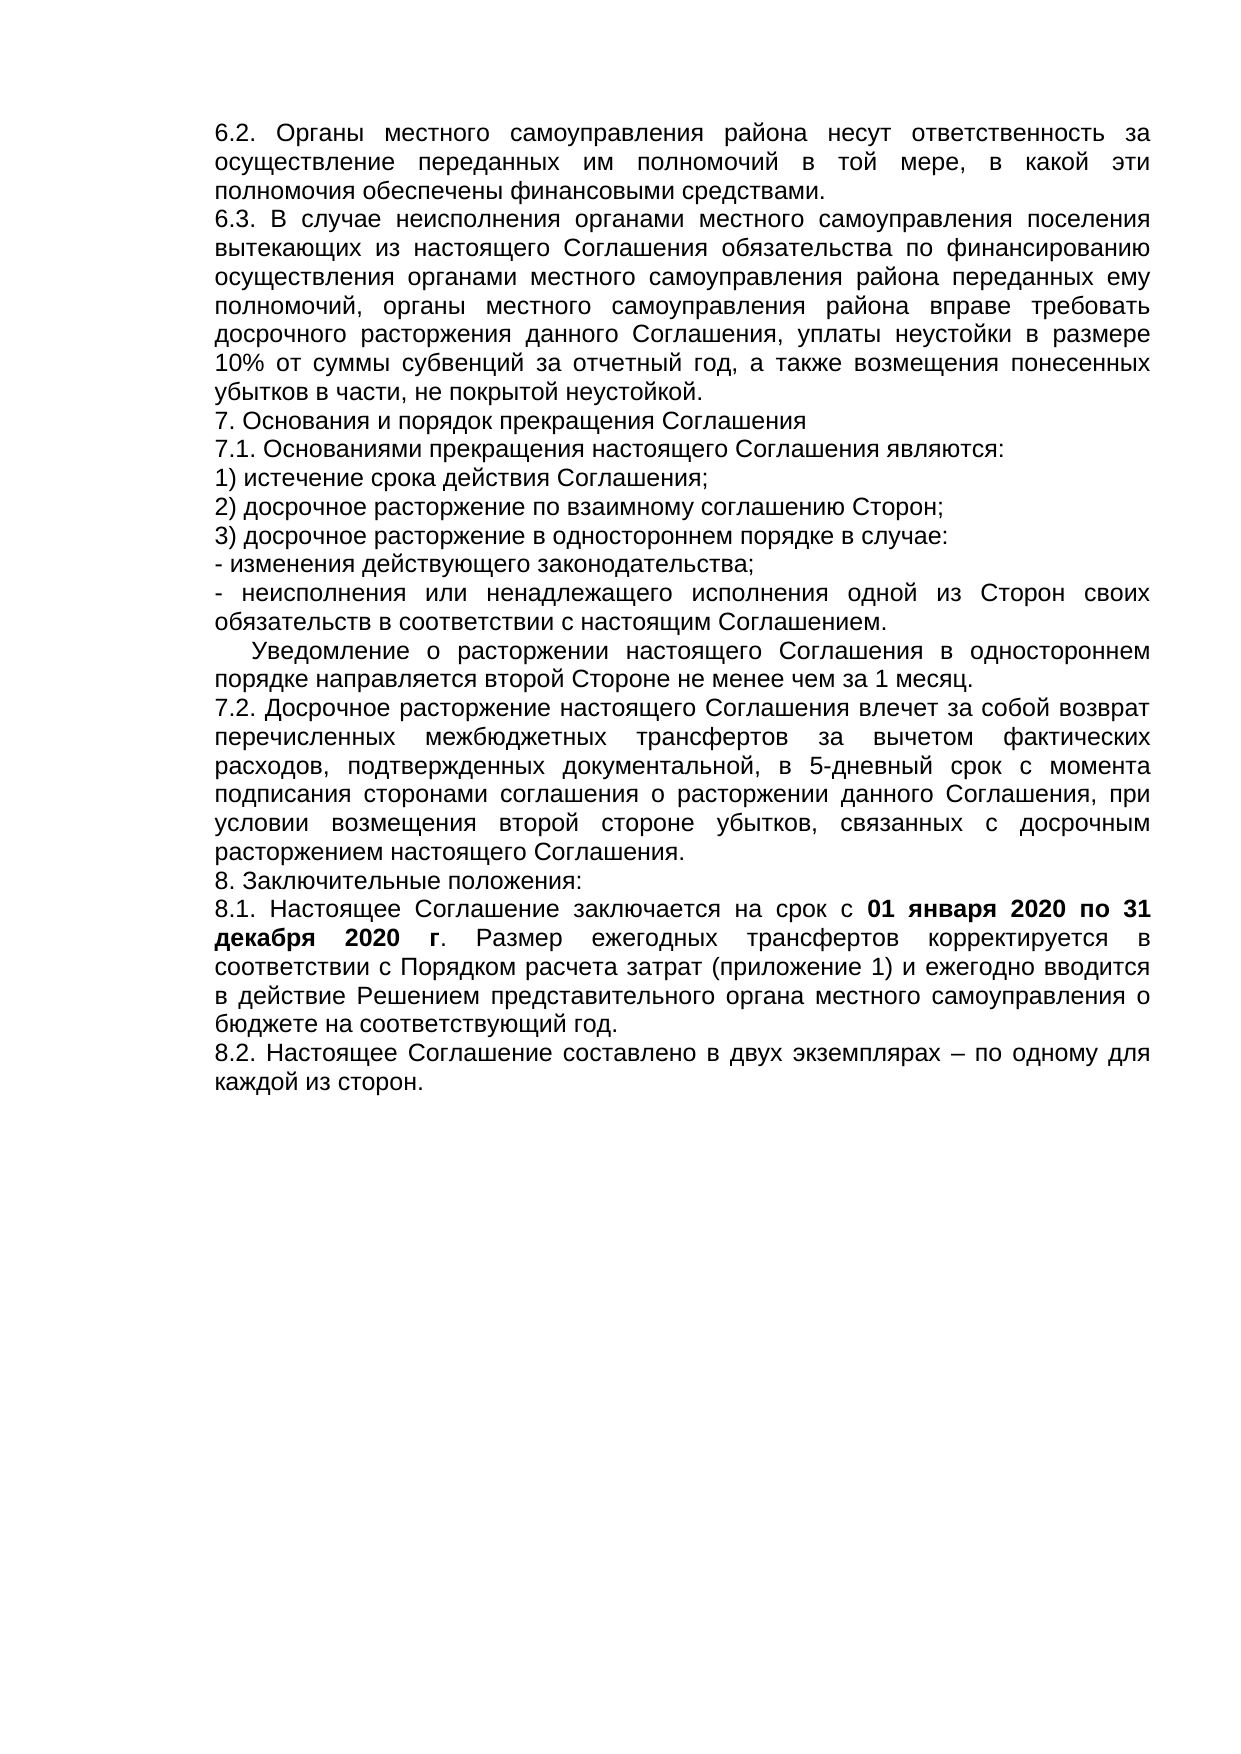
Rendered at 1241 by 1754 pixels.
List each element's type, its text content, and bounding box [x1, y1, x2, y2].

text 7.2. Досрочное расторжение настоящего Соглашения влечет за собой возврат перечисленных межбюджетных трансфертов за вычетом фактических расходов, подтвержденных документальной, в 5-дневный срок с момента подписания сторонами соглашения о расторжении данного Соглашения, при условии возмещения второй стороне убытков, связанных с досрочным расторжением настоящего Соглашения. [214, 693, 1152, 866]
text 7.1. Основаниями прекращения настоящего Соглашения являются: [214, 434, 1152, 463]
text - изменения действующего законодательства; [214, 549, 1152, 578]
text 6.2. Органы местного самоуправления района несут ответственность за осуществление переданных им полномочий в той мере, в какой эти полномочия обеспечены финансовыми средствами. [214, 118, 1152, 204]
text 8.2. Настоящее Соглашение составлено в двух экземплярах – по одному для каждой из сторон. [214, 1038, 1152, 1096]
text 1) истечение срока действия Соглашения; [214, 463, 1152, 492]
text 3) досрочное расторжение в одностороннем порядке в случае: [214, 521, 1152, 549]
text Уведомление о расторжении настоящего Соглашения в одностороннем порядке направляется второй Стороне не менее чем за 1 месяц. [214, 636, 1152, 693]
text 7. Основания и порядок прекращения Соглашения [214, 406, 1152, 434]
text 8.1. Настоящее Соглашение заключается на срок с 01 января 2020 по 31 декабря 2020 г. Размер ежегодных трансфертов корректируется в соответствии с Порядком расчета затрат (приложение 1) и ежегодно вводится в действие Решением представительного органа местного самоуправления о бюджете на соответствующий год. [214, 894, 1152, 1038]
text 2) досрочное расторжение по взаимному соглашению Сторон; [214, 492, 1152, 521]
text - неисполнения или ненадлежащего исполнения одной из Сторон своих обязательств в соответствии с настоящим Соглашением. [214, 578, 1152, 636]
text 8. Заключительные положения: [214, 866, 1152, 894]
text 6.3. В случае неисполнения органами местного самоуправления поселения вытекающих из настоящего Соглашения обязательства по финансированию осуществления органами местного самоуправления района переданных ему полномочий, органы местного самоуправления района вправе требовать досрочного расторжения данного Соглашения, уплаты неустойки в размере 10% от суммы субвенций за отчетный год, а также возмещения понесенных убытков в части, не покрытой неустойкой. [214, 204, 1152, 406]
